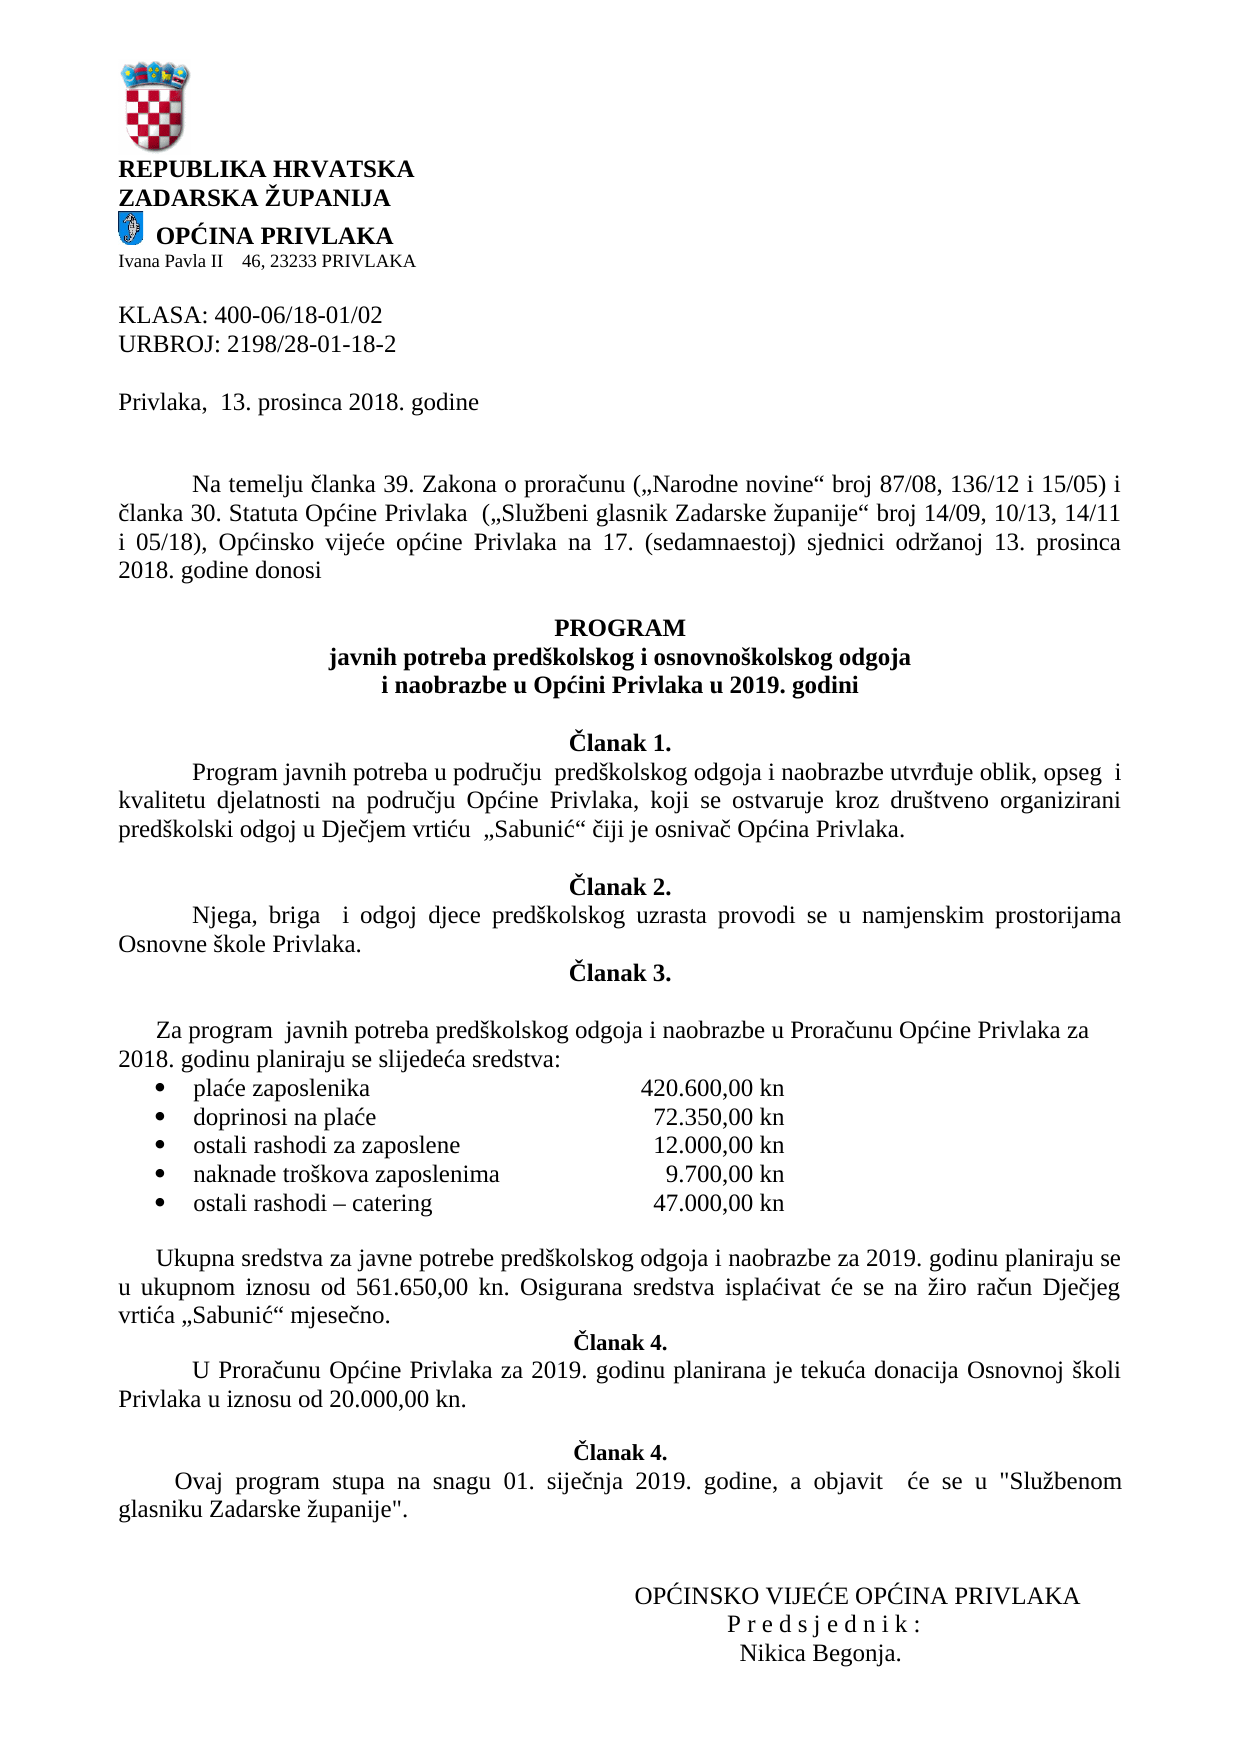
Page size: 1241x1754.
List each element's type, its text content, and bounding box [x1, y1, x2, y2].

text Članak 4. [118, 1439, 1122, 1466]
text PROGRAM [118, 613, 1122, 642]
text Privlaka, 13. prosinca 2018. godine [118, 387, 1122, 415]
text javnih potreba predškolskog i osnovnoškolskog odgoja [118, 642, 1122, 670]
text OPĆINSKO VIJEĆE OPĆINA PRIVLAKA [561, 1581, 1122, 1609]
text Program javnih potreba u području predškolskog odgoja i naobrazbe utvrđuje oblik, opseg i kvalitetu djelatnosti na području Općine Privlaka, koji se ostvaruje kroz društveno organizirani predškolski odgoj u Dječjem vrtiću „Sabunić“ čiji je osnivač Općina Privlaka. [118, 757, 1122, 843]
text Ukupna sredstva za javne potrebe predškolskog odgoja i naobrazbe za 2019. godinu planiraju se u ukupnom iznosu od 561.650,00 kn. Osigurana sredstva isplaćivat će se na žiro račun Dječjeg vrtića „Sabunić“ mjesečno. [118, 1243, 1122, 1329]
text Ivana Pavla II 46, 23233 PRIVLAKA [118, 250, 1122, 272]
list ostali rashodi – catering 47.000,00 kn [156, 1188, 1122, 1217]
text URBROJ: 2198/28-01-18-2 [118, 329, 1122, 358]
text Njega, briga i odgoj djece predškolskog uzrasta provodi se u namjenskim prostorijama Osnovne škole Privlaka. [118, 900, 1122, 958]
text Članak 1. [118, 728, 1122, 757]
text Članak 3. [118, 958, 1122, 987]
text Za program javnih potreba predškolskog odgoja i naobrazbe u Proračunu Općine Privlaka za 2018. godinu planiraju se slijedeća sredstva: [118, 1015, 1122, 1073]
picture [118, 211, 144, 245]
list doprinosi na plaće 72.350,00 kn [156, 1102, 1122, 1130]
text i naobrazbe u Općini Privlaka u 2019. godini [118, 670, 1122, 699]
list plaće zaposlenika 420.600,00 kn [156, 1073, 1122, 1102]
text U Proračunu Općine Privlaka za 2019. godinu planirana je tekuća donacija Osnovnoj školi Privlaka u iznosu od 20.000,00 kn. [118, 1356, 1122, 1413]
text Ovaj program stupa na snagu 01. siječnja 2019. godine, a objavit će se u "Službenom glasniku Zadarske županije". [118, 1466, 1122, 1523]
list ostali rashodi za zaposlene 12.000,00 kn [156, 1130, 1122, 1159]
text Na temelju članka 39. Zakona o proračunu („Narodne novine“ broj 87/08, 136/12 i 15/05) i članka 30. Statuta Općine Privlaka („Službeni glasnik Zadarske županije“ broj 14/09, 10/13, 14/11 i 05/18), Općinsko vijeće općine Privlaka na 17. (sedamnaestoj) sjednici održanoj 13. prosinca 2018. godine donosi [118, 469, 1122, 584]
list naknade troškova zaposlenima 9.700,00 kn [156, 1159, 1122, 1188]
text Članak 2. [118, 872, 1122, 900]
text Članak 4. [118, 1329, 1122, 1356]
text Nikica Begonja. [118, 1638, 1122, 1667]
text REPUBLIKA HRVATSKA [118, 154, 1122, 183]
text P r e d s j e d n i k : [118, 1609, 1122, 1638]
text KLASA: 400-06/18-01/02 [118, 300, 1122, 329]
picture [118, 59, 192, 155]
text ZADARSKA ŽUPANIJA [118, 183, 1122, 212]
text OPĆINA PRIVLAKA [118, 212, 1122, 250]
